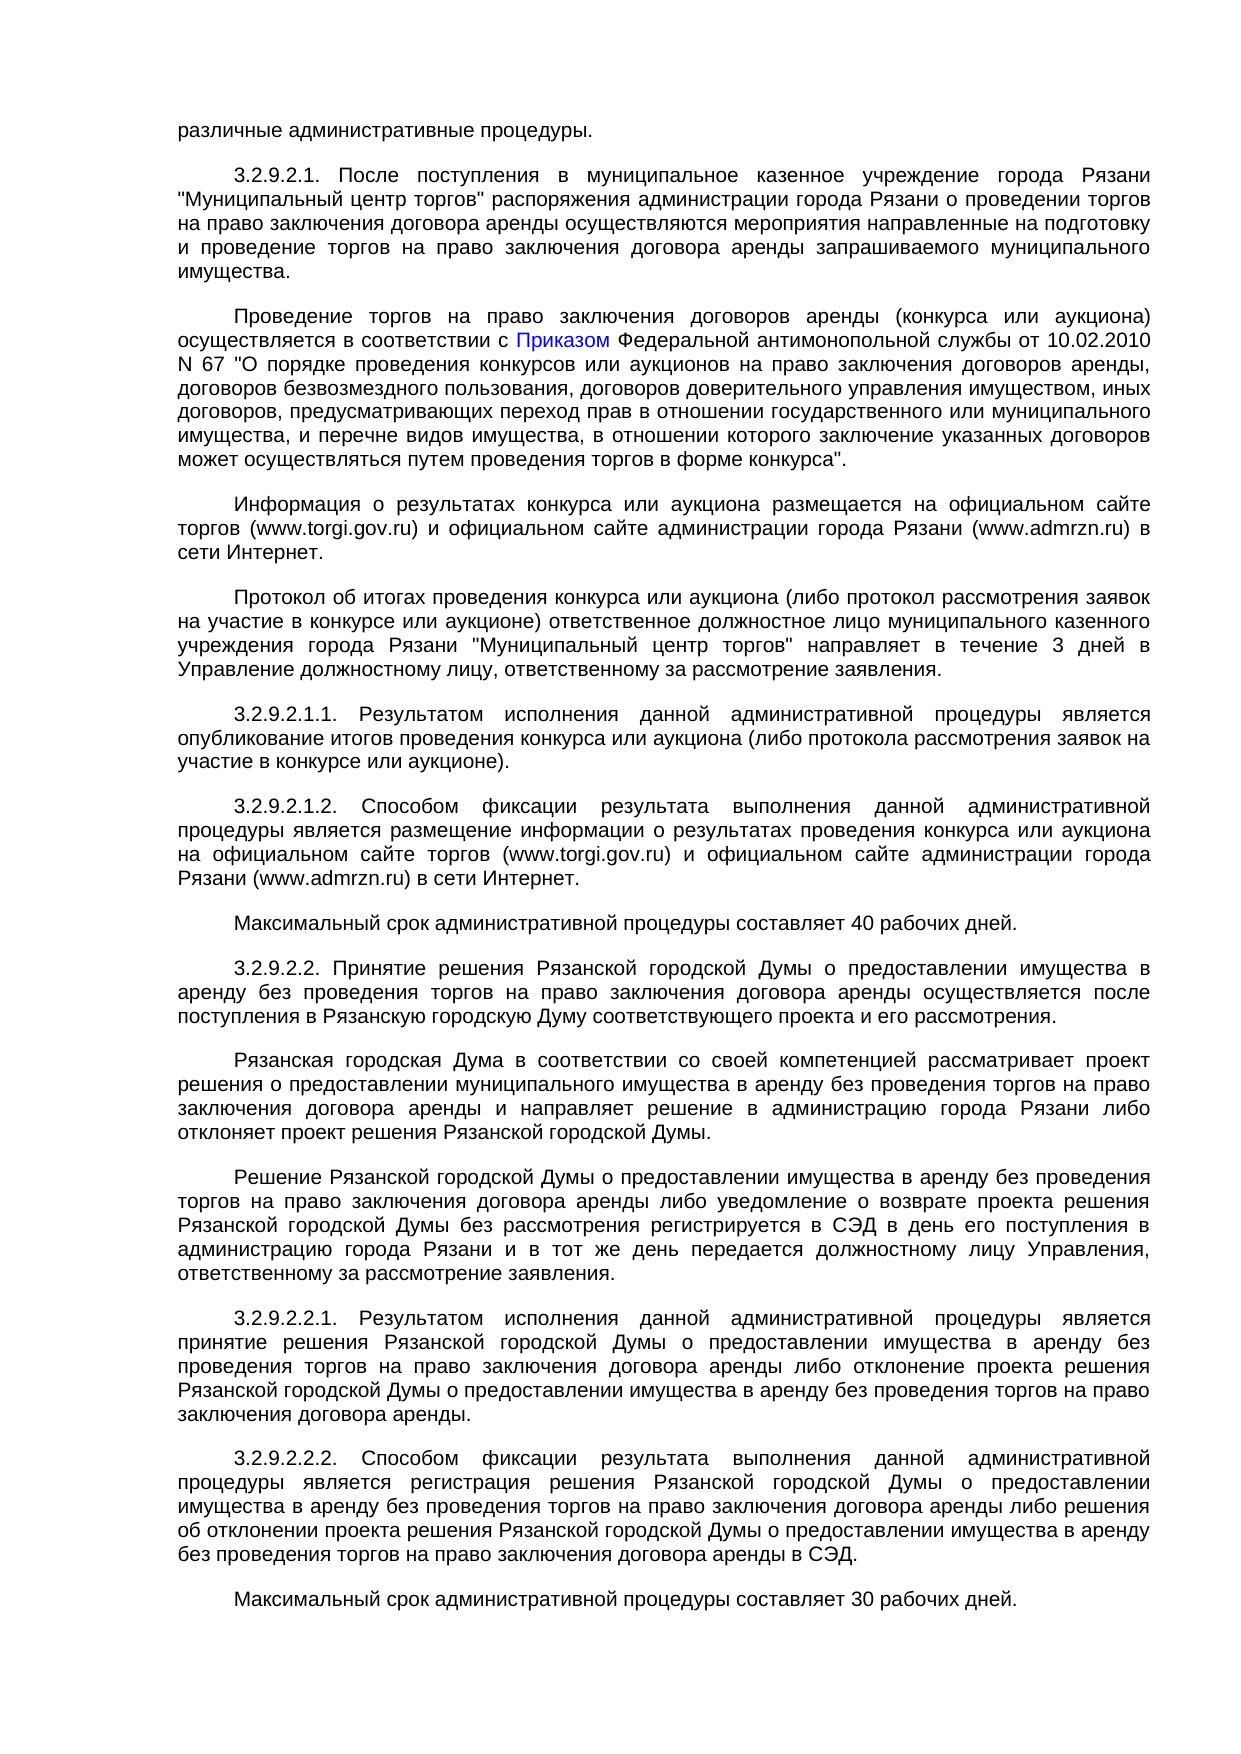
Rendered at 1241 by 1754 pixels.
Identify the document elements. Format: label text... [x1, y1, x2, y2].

text Максимальный срок административной процедуры составляет 30 рабочих дней. [177, 1587, 1152, 1611]
text Информация о результатах конкурса или аукциона размещается на официальном сайте торгов (www.torgi.gov.ru) и официальном сайте администрации города Рязани (www.admrzn.ru) в сети Интернет. [177, 492, 1152, 564]
text Решение Рязанской городской Думы о предоставлении имущества в аренду без проведения торгов на право заключения договора аренды либо уведомление о возврате проекта решения Рязанской городской Думы без рассмотрения регистрируется в СЭД в день его поступления в администрацию города Рязани и в тот же день передается должностному лицу Управления, ответственному за рассмотрение заявления. [177, 1165, 1152, 1285]
text Проведение торгов на право заключения договоров аренды (конкурса или аукциона) осуществляется в соответствии с Приказом Федеральной антимонопольной службы от 10.02.2010 N 67 "О порядке проведения конкурсов или аукционов на право заключения договоров аренды, договоров безвозмездного пользования, договоров доверительного управления имуществом, иных договоров, предусматривающих переход прав в отношении государственного или муниципального имущества, и перечне видов имущества, в отношении которого заключение указанных договоров может осуществляться путем проведения торгов в форме конкурса". [177, 303, 1152, 471]
text Максимальный срок административной процедуры составляет 40 рабочих дней. [177, 911, 1152, 935]
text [177, 118, 1152, 142]
text 3.2.9.2.1.1. Результатом исполнения данной административной процедуры является опубликование итогов проведения конкурса или аукциона (либо протокола рассмотрения заявок на участие в конкурсе или аукционе). [177, 701, 1152, 773]
text Рязанская городская Дума в соответствии со своей компетенцией рассматривает проект решения о предоставлении муниципального имущества в аренду без проведения торгов на право заключения договора аренды и направляет решение в администрацию города Рязани либо отклоняет проект решения Рязанской городской Думы. [177, 1048, 1152, 1144]
text 3.2.9.2.1.2. Способом фиксации результата выполнения данной административной процедуры является размещение информации о результатах проведения конкурса или аукциона на официальном сайте торгов (www.torgi.gov.ru) и официальном сайте администрации города Рязани (www.admrzn.ru) в сети Интернет. [177, 794, 1152, 890]
text 3.2.9.2.1. После поступления в муниципальное казенное учреждение города Рязани "Муниципальный центр торгов" распоряжения администрации города Рязани о проведении торгов на право заключения договора аренды осуществляются мероприятия направленные на подготовку и проведение торгов на право заключения договора аренды запрашиваемого муниципального имущества. [177, 163, 1152, 283]
text 3.2.9.2.2.1. Результатом исполнения данной административной процедуры является принятие решения Рязанской городской Думы о предоставлении имущества в аренду без проведения торгов на право заключения договора аренды либо отклонение проекта решения Рязанской городской Думы о предоставлении имущества в аренду без проведения торгов на право заключения договора аренды. [177, 1306, 1152, 1425]
text Протокол об итогах проведения конкурса или аукциона (либо протокол рассмотрения заявок на участие в конкурсе или аукционе) ответственное должностное лицо муниципального казенного учреждения города Рязани "Муниципальный центр торгов" направляет в течение 3 дней в Управление должностному лицу, ответственному за рассмотрение заявления. [177, 585, 1152, 681]
text 3.2.9.2.2.2. Способом фиксации результата выполнения данной административной процедуры является регистрация решения Рязанской городской Думы о предоставлении имущества в аренду без проведения торгов на право заключения договора аренды либо решения об отклонении проекта решения Рязанской городской Думы о предоставлении имущества в аренду без проведения торгов на право заключения договора аренды в СЭД. [177, 1446, 1152, 1566]
text 3.2.9.2.2. Принятие решения Рязанской городской Думы о предоставлении имущества в аренду без проведения торгов на право заключения договора аренды осуществляется после поступления в Рязанскую городскую Думу соответствующего проекта и его рассмотрения. [177, 956, 1152, 1027]
